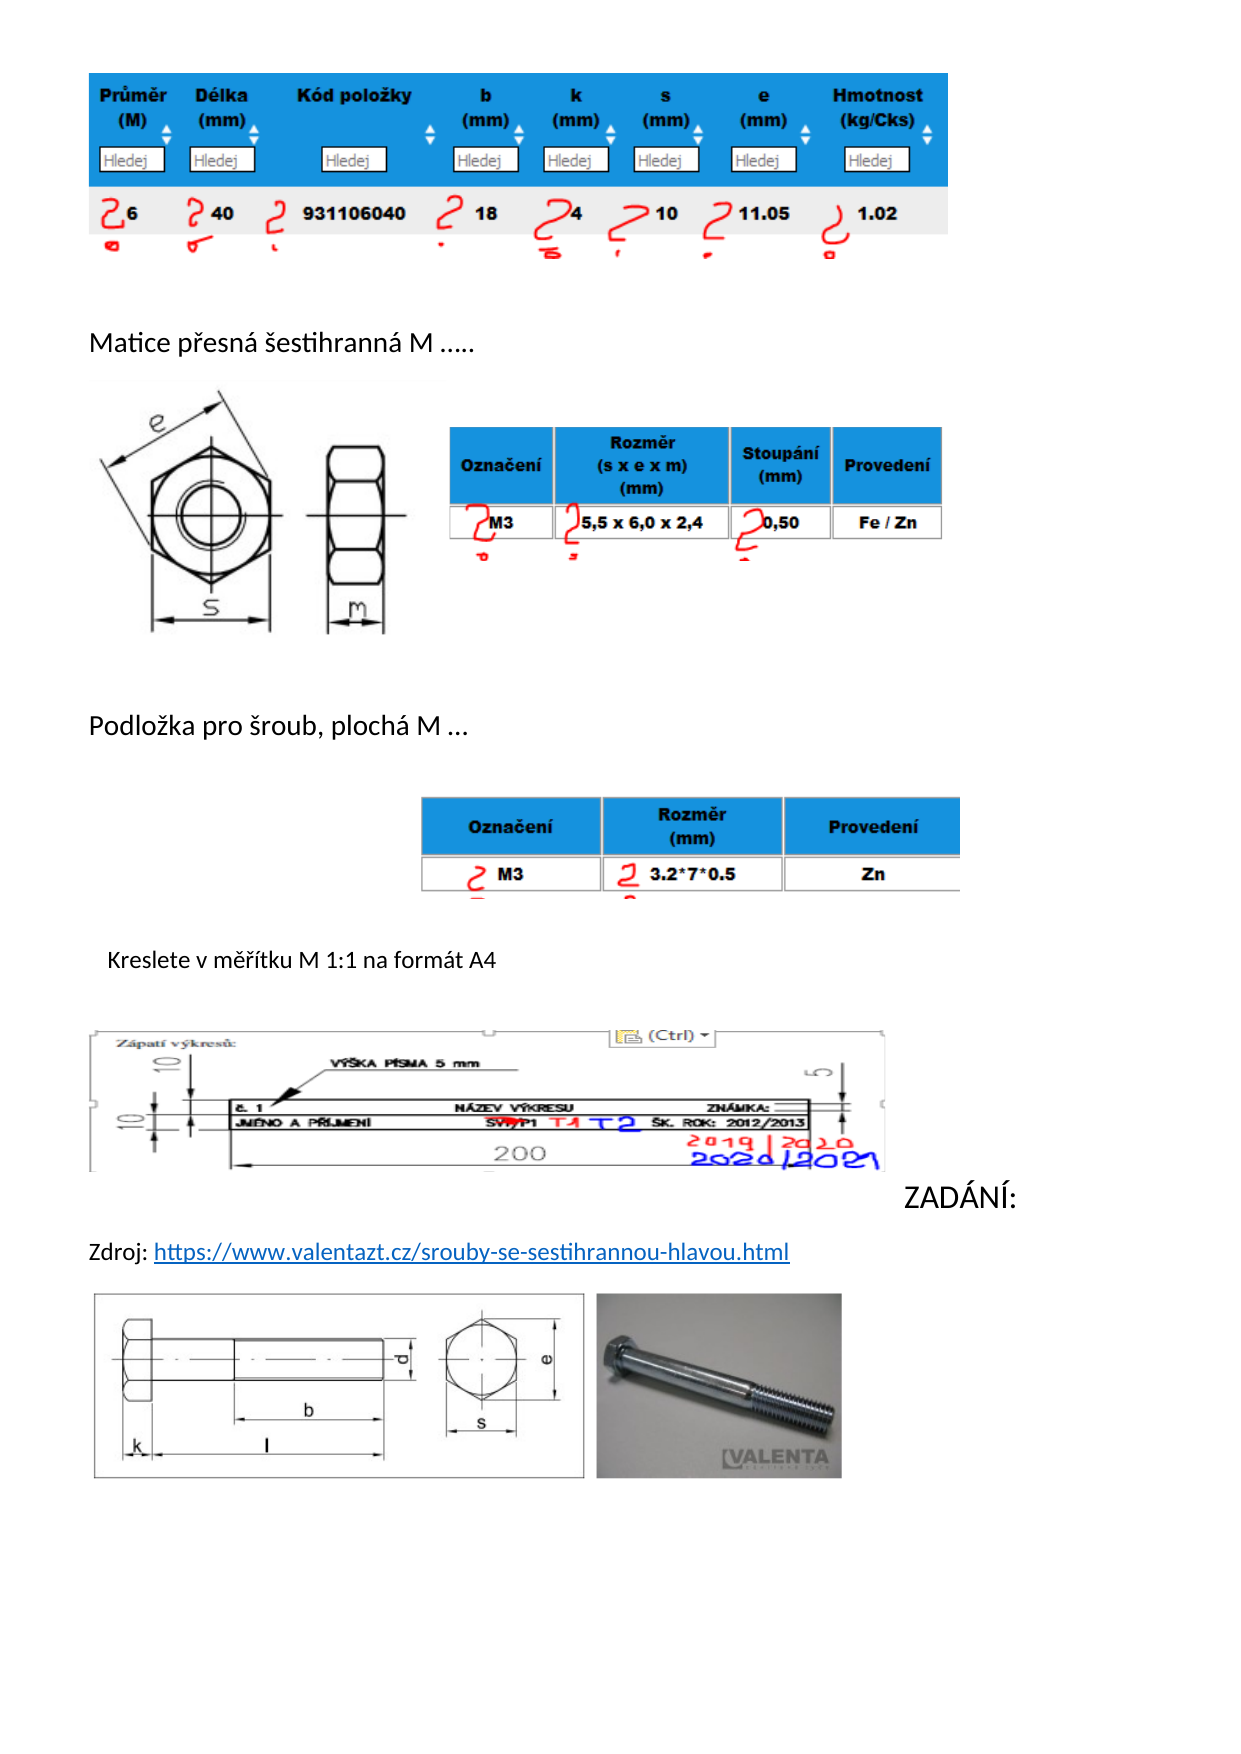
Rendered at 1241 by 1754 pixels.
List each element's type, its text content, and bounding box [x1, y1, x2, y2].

text Matice přesná šestihranná M ….. [89, 324, 1167, 360]
picture [88, 380, 447, 655]
picture [420, 793, 960, 899]
text Zdroj: https://www.valentazt.cz/srouby-se-sestihrannou-hlavou.html [89, 1236, 1167, 1267]
picture [88, 1286, 859, 1487]
picture [88, 73, 948, 259]
text ZADÁNÍ: [89, 1176, 1167, 1216]
text Kreslete v měřítku M 1:1 na formát A4 [89, 944, 1167, 975]
text Podložka pro šroub, plochá M … [89, 707, 1167, 743]
picture [88, 1030, 886, 1172]
picture [449, 427, 943, 561]
